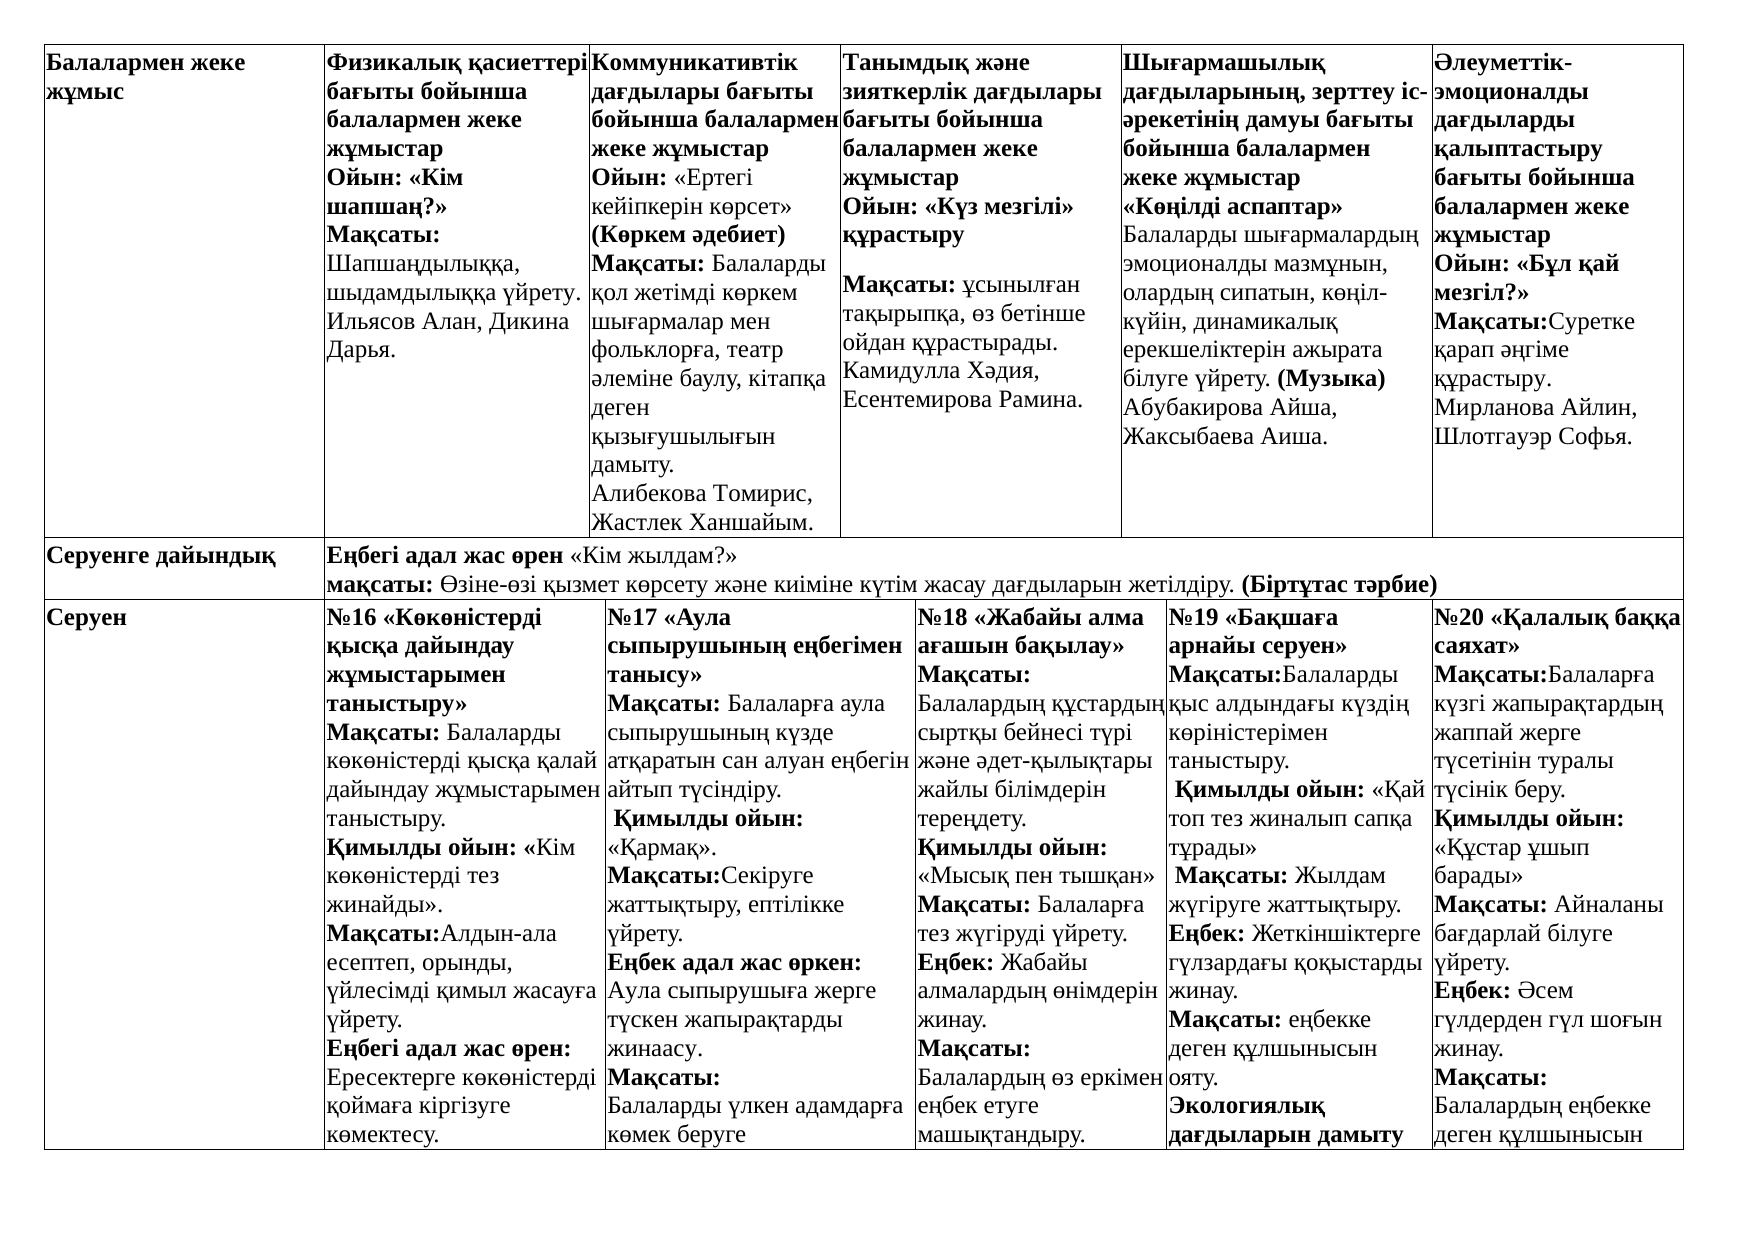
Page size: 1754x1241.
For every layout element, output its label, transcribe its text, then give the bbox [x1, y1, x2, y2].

table_cell Коммуникативтік дағдылары бағыты бойынша балалармен жеке жұмыстар Ойын: «Ертегі кейіпкерін көрсет» (Көркем әдебиет) Мақсаты: Балаларды қол жетімді көркем шығармалар мен фольклорға, театр әлеміне баулу, кітапқа деген қызығушылығын дамыту. Алибекова Томирис, Жастлек Ханшайым. [590, 45, 840, 537]
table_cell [325, 600, 605, 1149]
table_cell Физикалық қасиеттері бағыты бойынша балалармен жеке жұмыстар Ойын: «Кім шапшаң?» Мақсаты: Шапшаңдылыққа, шыдамдылыққа үйрету. Ильясов Алан, Дикина Дарья. [325, 45, 589, 537]
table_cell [916, 600, 1166, 1149]
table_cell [1167, 600, 1432, 1149]
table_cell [1433, 600, 1683, 1149]
table_cell Танымдық және зияткерлік дағдылары бағыты бойынша балалармен жеке жұмыстар Ойын: «Күз мезгілі» құрастыру Мақсаты: ұсынылған тақырыпқа, өз бетінше ойдан құрастырады. Камидулла Хәдия, Есентемирова Рамина. [841, 45, 1121, 537]
table_cell Еңбегі адал жас өрен «Кім жылдам?» мақсаты: Өзіне-өзі қызмет көрсету және киіміне күтім жасау дағдыларын жетілдіру. (Біртұтас тәрбие) [325, 538, 1683, 599]
table_cell Балалармен жеке жұмыс [45, 45, 324, 537]
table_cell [606, 600, 915, 1149]
table_cell Шығармашылық дағдыларының, зерттеу іс-әрекетінің дамуы бағыты бойынша балалармен жеке жұмыстар «Көңілді аспаптар» Балаларды шығармалардың эмоционалды мазмұнын, олардың сипатын, көңіл-күйін, динамикалық ерекшеліктерін ажырата білуге үйрету. (Музыка) Абубакирова Айша, Жаксыбаева Аиша. [1122, 45, 1432, 537]
table_cell Серуенге дайындық [45, 538, 324, 599]
table_cell Әлеуметтік-эмоционалды дағдыларды қалыптастыру бағыты бойынша балалармен жеке жұмыстар Ойын: «Бұл қай мезгіл?» Мақсаты:Суретке қарап әңгіме құрастыру. Мирланова Айлин, Шлотгауэр Софья. [1433, 45, 1683, 537]
table_cell Серуен [45, 600, 324, 1149]
